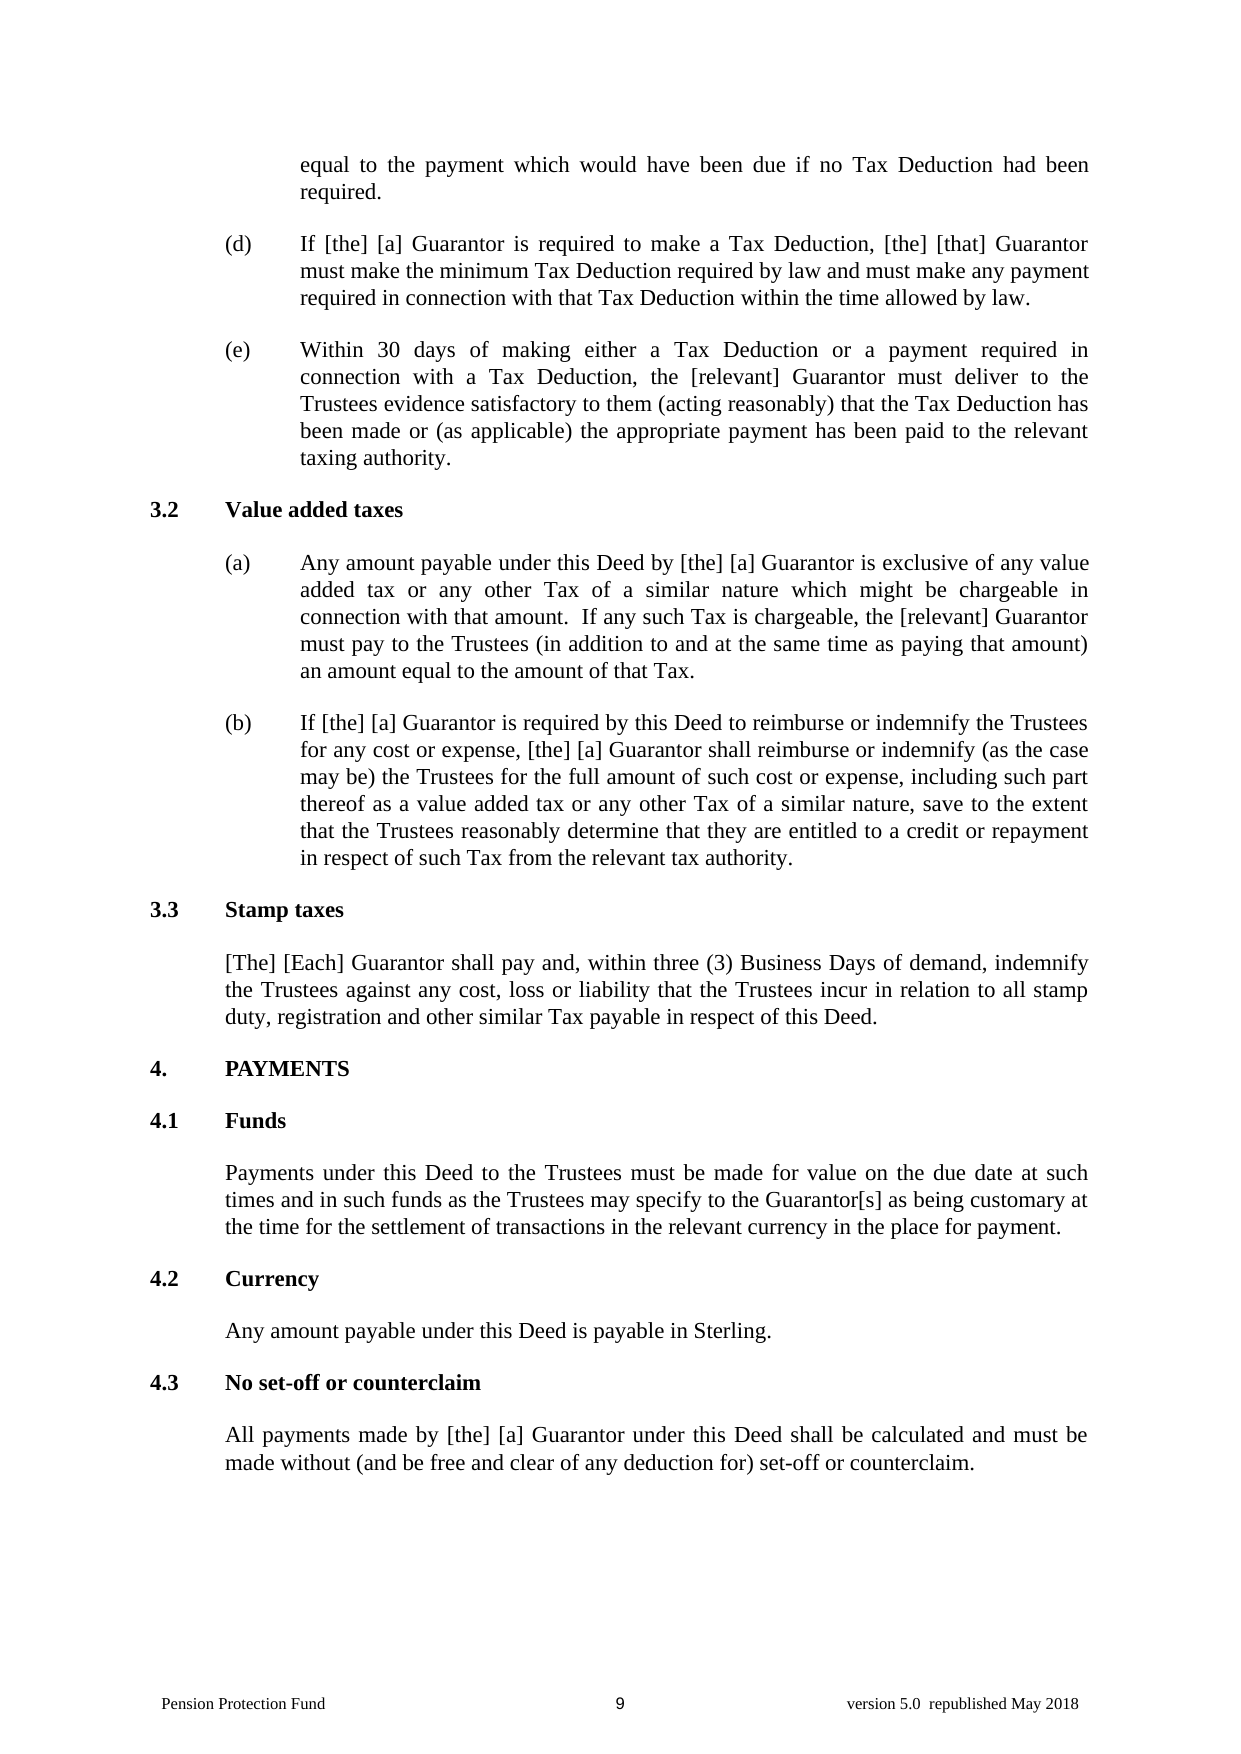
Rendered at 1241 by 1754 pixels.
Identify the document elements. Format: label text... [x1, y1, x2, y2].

text No set-off or counterclaim [150, 1369, 1090, 1396]
text Currency [150, 1264, 1090, 1292]
text If [the] [a] Guarantor is required to make a Tax Deduction, [the] [that] Guarantor must make the minimum Tax Deduction required by law and must make any payment required in connection with that Tax Deduction within the time allowed by law. [225, 229, 1090, 310]
text [The] [Each] Guarantor shall pay and, within three (3) Business Days of demand, indemnify the Trustees against any cost, loss or liability that the Trustees incur in relation to all stamp duty, registration and other similar Tax payable in respect of this Deed. [225, 948, 1090, 1029]
text Funds [150, 1106, 1090, 1133]
text If [the] [a] Guarantor is required by this Deed to reimburse or indemnify the Trustees for any cost or expense, [the] [a] Guarantor shall reimburse or indemnify (as the case may be) the Trustees for the full amount of such cost or expense, including such part thereof as a value added tax or any other Tax of a similar nature, save to the extent that the Trustees reasonably determine that they are entitled to a credit or repayment in respect of such Tax from the relevant tax authority. [225, 708, 1090, 871]
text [225, 150, 1090, 204]
text Within 30 days of making either a Tax Deduction or a payment required in connection with a Tax Deduction, the [relevant] Guarantor must deliver to the Trustees evidence satisfactory to them (acting reasonably) that the Tax Deduction has been made or (as applicable) the appropriate payment has been paid to the relevant taxing authority. [225, 335, 1090, 471]
text Any amount payable under this Deed by [the] [a] Guarantor is exclusive of any value added tax or any other Tax of a similar nature which might be chargeable in connection with that amount. If any such Tax is chargeable, the [relevant] Guarantor must pay to the Trustees (in addition to and at the same time as paying that amount) an amount equal to the amount of that Tax. [225, 548, 1090, 683]
text Payments [150, 1054, 1090, 1081]
text Stamp taxes [150, 896, 1090, 923]
text Payments under this Deed to the Trustees must be made for value on the due date at such times and in such funds as the Trustees may specify to the Guarantor[s] as being customary at the time for the settlement of transactions in the relevant currency in the place for payment. [225, 1158, 1090, 1239]
text Any amount payable under this Deed is payable in Sterling. [225, 1317, 1090, 1344]
text All payments made by [the] [a] Guarantor under this Deed shall be calculated and must be made without (and be free and clear of any deduction for) set-off or counterclaim. [225, 1421, 1090, 1475]
text Value added taxes [150, 496, 1090, 523]
